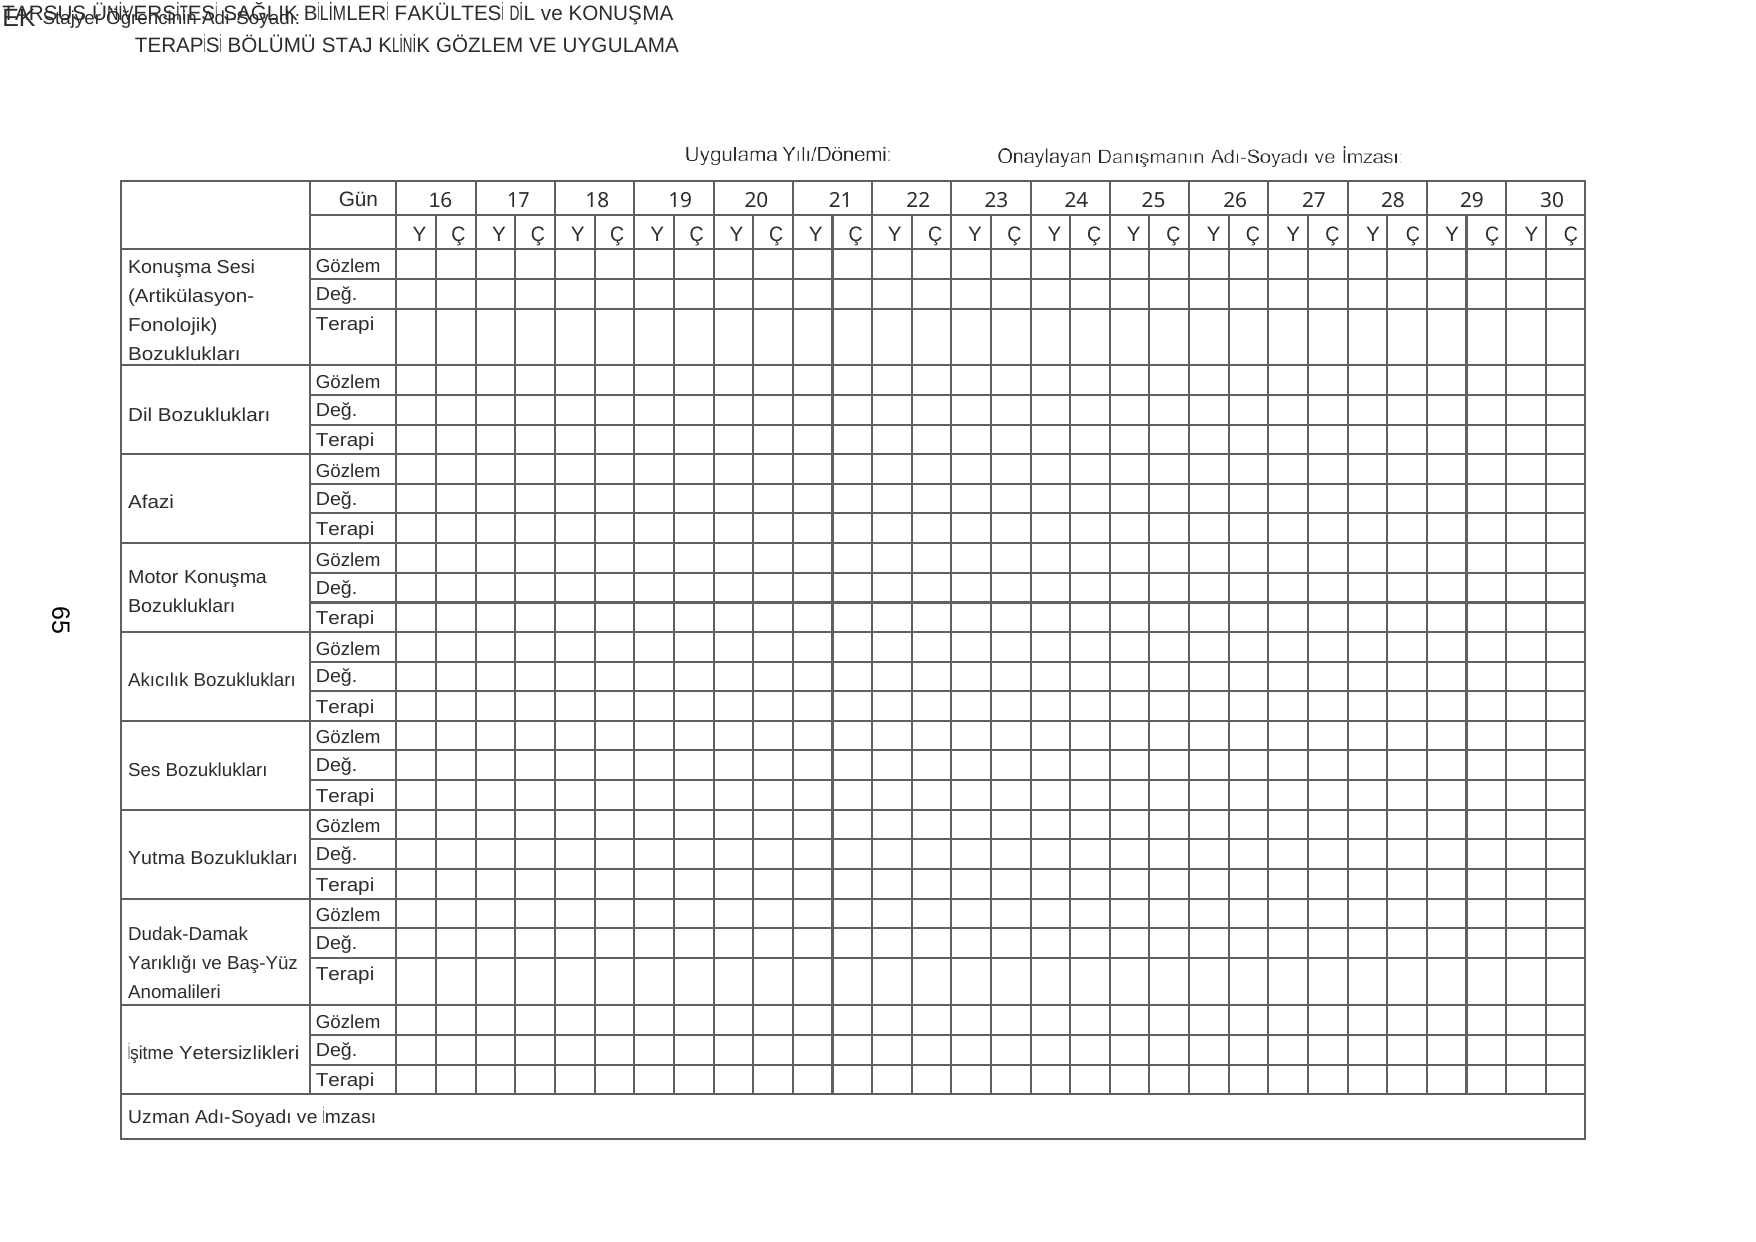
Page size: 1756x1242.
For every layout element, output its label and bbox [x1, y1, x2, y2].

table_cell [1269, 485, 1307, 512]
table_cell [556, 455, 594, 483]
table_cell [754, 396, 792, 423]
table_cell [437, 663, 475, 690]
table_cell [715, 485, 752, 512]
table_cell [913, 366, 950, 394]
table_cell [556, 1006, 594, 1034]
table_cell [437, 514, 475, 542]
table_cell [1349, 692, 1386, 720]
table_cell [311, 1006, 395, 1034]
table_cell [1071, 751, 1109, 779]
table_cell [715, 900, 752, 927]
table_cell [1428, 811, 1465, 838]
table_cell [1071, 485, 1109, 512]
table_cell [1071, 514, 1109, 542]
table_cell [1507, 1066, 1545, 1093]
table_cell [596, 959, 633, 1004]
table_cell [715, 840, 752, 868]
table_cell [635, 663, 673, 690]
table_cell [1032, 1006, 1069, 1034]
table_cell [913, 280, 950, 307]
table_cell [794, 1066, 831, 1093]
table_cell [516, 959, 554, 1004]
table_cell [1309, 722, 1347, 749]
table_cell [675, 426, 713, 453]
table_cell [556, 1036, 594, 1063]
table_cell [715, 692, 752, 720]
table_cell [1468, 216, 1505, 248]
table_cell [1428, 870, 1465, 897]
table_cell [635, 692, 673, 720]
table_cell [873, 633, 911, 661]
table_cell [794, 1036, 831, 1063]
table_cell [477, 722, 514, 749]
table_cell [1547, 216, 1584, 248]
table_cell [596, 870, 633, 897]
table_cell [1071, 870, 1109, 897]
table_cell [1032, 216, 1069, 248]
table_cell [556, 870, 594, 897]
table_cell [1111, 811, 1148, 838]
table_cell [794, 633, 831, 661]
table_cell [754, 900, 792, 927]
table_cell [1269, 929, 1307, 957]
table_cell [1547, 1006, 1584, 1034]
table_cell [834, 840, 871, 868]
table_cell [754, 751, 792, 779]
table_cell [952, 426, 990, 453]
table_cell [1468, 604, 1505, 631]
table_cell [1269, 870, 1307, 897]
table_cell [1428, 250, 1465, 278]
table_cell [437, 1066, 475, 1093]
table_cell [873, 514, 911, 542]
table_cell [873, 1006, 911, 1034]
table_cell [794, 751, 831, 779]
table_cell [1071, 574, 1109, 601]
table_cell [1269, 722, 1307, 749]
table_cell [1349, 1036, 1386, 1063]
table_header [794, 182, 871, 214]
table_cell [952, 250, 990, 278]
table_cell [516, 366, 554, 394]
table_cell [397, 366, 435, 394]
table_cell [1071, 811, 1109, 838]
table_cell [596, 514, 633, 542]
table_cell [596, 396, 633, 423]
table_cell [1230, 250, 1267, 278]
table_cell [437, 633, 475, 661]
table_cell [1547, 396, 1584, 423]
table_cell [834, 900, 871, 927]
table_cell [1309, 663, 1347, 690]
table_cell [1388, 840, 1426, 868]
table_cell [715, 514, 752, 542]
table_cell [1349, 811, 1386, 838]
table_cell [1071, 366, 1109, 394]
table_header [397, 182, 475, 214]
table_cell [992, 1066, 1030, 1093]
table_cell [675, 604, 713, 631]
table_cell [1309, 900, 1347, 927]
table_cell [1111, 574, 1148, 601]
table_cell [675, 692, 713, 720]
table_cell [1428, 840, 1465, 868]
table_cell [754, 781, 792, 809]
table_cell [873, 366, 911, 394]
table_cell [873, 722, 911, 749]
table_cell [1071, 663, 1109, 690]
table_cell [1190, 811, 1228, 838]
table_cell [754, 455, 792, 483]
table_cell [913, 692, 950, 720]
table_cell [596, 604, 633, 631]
picture [998, 148, 1090, 167]
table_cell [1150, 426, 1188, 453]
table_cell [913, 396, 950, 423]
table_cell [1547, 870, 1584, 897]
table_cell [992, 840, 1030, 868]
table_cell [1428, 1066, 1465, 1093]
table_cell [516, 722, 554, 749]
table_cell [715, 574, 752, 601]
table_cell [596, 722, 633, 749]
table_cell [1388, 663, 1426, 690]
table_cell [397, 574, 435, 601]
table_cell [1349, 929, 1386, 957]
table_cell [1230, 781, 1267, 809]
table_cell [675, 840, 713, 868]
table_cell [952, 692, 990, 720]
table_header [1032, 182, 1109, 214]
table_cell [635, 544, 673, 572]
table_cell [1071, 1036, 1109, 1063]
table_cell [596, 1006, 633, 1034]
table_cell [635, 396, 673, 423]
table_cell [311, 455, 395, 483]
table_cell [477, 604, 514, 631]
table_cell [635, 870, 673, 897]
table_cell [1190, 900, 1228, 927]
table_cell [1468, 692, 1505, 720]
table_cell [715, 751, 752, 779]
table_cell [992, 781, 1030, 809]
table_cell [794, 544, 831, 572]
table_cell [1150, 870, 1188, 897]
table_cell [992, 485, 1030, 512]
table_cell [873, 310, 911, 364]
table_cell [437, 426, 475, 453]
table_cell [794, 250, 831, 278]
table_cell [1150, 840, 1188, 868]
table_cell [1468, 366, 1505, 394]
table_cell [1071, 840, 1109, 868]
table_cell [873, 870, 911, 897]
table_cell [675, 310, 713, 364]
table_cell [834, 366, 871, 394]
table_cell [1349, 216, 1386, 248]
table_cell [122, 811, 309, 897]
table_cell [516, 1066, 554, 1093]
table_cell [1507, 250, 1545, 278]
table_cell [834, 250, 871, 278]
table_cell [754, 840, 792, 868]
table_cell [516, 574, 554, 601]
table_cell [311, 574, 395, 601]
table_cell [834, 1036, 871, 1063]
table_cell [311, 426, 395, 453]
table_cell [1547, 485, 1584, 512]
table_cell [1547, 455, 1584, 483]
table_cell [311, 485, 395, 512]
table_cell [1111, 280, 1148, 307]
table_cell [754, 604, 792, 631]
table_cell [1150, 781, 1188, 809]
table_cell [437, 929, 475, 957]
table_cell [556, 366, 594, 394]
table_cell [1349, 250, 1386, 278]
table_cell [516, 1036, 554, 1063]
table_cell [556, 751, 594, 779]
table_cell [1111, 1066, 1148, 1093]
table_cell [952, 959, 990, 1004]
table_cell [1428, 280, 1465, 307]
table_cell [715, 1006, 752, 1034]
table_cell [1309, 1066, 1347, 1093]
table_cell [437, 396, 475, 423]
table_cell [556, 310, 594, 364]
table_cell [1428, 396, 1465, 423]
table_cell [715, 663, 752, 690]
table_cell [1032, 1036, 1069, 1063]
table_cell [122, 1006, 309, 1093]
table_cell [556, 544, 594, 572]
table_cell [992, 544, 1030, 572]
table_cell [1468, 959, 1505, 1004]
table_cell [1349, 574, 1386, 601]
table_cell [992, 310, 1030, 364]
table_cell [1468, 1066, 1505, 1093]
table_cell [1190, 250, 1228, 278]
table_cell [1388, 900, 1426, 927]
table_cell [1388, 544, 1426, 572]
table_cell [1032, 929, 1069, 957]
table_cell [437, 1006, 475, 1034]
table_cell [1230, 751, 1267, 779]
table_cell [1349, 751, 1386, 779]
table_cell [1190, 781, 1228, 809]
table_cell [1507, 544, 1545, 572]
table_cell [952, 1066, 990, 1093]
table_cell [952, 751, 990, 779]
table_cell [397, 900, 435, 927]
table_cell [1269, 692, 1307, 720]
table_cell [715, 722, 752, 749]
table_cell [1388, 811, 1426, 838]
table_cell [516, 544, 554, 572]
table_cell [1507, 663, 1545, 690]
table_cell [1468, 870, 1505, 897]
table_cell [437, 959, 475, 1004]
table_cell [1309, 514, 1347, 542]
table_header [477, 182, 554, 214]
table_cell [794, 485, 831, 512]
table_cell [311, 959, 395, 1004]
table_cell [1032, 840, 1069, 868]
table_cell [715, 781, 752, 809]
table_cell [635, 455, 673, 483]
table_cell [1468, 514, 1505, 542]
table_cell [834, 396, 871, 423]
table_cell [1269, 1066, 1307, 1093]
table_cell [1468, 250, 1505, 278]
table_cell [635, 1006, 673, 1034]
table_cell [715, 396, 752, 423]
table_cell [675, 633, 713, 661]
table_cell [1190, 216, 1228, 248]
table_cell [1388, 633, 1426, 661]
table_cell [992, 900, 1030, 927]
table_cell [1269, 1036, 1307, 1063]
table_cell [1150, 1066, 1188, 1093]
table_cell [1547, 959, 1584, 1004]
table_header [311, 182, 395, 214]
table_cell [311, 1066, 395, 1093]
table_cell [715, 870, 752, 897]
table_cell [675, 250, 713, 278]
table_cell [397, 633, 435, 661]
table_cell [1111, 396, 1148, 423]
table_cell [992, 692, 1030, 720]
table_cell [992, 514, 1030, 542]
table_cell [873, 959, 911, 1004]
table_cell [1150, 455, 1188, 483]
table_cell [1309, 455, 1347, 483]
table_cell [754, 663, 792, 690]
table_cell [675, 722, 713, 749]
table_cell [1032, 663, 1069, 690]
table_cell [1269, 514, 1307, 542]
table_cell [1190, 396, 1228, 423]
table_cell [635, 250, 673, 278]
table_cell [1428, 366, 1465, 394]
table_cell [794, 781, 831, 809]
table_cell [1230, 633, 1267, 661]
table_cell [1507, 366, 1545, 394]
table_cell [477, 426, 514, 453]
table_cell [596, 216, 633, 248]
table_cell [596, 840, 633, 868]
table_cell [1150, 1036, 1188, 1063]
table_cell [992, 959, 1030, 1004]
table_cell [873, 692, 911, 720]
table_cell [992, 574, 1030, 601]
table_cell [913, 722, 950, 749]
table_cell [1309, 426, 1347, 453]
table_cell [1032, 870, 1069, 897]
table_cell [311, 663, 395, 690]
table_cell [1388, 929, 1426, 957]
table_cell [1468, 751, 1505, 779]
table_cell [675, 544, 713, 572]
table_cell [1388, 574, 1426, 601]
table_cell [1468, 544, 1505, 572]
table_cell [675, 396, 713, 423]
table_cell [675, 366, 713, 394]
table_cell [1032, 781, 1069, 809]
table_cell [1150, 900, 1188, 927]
picture [1099, 146, 1402, 167]
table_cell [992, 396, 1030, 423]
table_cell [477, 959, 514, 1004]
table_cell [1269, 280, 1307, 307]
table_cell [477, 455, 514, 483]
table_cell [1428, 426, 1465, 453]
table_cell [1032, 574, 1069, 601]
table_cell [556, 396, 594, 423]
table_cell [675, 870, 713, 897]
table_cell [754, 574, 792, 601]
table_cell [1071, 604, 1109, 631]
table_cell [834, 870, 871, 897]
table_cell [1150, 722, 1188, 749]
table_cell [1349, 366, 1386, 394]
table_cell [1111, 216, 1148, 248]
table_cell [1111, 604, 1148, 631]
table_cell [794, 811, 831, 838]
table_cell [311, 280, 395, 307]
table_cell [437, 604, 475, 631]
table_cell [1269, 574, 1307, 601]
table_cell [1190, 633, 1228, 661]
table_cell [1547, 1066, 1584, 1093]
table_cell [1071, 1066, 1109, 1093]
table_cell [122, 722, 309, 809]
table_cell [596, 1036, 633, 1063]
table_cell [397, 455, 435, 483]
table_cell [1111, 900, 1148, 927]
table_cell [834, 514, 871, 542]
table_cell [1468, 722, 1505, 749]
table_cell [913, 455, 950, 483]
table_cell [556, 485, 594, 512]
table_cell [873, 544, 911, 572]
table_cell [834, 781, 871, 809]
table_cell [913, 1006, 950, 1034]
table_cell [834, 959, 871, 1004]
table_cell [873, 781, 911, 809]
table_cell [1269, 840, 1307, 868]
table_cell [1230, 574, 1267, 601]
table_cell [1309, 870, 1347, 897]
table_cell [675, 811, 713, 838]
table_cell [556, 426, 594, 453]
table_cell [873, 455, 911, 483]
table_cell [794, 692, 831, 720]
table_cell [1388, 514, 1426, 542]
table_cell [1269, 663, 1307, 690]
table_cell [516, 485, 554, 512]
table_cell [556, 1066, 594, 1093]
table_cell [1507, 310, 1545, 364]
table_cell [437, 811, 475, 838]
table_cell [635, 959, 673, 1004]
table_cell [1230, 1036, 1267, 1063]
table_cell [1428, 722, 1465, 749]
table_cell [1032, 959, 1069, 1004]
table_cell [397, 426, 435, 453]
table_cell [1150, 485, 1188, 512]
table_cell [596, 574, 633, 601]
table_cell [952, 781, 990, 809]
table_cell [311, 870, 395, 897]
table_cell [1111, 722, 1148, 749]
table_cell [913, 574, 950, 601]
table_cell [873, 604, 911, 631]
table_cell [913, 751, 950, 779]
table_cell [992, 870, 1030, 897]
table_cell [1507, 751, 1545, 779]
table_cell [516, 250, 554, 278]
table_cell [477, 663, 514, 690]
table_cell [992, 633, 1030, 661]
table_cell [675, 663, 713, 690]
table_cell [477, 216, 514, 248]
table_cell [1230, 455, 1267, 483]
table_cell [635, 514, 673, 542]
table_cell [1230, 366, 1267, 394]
picture [686, 147, 890, 165]
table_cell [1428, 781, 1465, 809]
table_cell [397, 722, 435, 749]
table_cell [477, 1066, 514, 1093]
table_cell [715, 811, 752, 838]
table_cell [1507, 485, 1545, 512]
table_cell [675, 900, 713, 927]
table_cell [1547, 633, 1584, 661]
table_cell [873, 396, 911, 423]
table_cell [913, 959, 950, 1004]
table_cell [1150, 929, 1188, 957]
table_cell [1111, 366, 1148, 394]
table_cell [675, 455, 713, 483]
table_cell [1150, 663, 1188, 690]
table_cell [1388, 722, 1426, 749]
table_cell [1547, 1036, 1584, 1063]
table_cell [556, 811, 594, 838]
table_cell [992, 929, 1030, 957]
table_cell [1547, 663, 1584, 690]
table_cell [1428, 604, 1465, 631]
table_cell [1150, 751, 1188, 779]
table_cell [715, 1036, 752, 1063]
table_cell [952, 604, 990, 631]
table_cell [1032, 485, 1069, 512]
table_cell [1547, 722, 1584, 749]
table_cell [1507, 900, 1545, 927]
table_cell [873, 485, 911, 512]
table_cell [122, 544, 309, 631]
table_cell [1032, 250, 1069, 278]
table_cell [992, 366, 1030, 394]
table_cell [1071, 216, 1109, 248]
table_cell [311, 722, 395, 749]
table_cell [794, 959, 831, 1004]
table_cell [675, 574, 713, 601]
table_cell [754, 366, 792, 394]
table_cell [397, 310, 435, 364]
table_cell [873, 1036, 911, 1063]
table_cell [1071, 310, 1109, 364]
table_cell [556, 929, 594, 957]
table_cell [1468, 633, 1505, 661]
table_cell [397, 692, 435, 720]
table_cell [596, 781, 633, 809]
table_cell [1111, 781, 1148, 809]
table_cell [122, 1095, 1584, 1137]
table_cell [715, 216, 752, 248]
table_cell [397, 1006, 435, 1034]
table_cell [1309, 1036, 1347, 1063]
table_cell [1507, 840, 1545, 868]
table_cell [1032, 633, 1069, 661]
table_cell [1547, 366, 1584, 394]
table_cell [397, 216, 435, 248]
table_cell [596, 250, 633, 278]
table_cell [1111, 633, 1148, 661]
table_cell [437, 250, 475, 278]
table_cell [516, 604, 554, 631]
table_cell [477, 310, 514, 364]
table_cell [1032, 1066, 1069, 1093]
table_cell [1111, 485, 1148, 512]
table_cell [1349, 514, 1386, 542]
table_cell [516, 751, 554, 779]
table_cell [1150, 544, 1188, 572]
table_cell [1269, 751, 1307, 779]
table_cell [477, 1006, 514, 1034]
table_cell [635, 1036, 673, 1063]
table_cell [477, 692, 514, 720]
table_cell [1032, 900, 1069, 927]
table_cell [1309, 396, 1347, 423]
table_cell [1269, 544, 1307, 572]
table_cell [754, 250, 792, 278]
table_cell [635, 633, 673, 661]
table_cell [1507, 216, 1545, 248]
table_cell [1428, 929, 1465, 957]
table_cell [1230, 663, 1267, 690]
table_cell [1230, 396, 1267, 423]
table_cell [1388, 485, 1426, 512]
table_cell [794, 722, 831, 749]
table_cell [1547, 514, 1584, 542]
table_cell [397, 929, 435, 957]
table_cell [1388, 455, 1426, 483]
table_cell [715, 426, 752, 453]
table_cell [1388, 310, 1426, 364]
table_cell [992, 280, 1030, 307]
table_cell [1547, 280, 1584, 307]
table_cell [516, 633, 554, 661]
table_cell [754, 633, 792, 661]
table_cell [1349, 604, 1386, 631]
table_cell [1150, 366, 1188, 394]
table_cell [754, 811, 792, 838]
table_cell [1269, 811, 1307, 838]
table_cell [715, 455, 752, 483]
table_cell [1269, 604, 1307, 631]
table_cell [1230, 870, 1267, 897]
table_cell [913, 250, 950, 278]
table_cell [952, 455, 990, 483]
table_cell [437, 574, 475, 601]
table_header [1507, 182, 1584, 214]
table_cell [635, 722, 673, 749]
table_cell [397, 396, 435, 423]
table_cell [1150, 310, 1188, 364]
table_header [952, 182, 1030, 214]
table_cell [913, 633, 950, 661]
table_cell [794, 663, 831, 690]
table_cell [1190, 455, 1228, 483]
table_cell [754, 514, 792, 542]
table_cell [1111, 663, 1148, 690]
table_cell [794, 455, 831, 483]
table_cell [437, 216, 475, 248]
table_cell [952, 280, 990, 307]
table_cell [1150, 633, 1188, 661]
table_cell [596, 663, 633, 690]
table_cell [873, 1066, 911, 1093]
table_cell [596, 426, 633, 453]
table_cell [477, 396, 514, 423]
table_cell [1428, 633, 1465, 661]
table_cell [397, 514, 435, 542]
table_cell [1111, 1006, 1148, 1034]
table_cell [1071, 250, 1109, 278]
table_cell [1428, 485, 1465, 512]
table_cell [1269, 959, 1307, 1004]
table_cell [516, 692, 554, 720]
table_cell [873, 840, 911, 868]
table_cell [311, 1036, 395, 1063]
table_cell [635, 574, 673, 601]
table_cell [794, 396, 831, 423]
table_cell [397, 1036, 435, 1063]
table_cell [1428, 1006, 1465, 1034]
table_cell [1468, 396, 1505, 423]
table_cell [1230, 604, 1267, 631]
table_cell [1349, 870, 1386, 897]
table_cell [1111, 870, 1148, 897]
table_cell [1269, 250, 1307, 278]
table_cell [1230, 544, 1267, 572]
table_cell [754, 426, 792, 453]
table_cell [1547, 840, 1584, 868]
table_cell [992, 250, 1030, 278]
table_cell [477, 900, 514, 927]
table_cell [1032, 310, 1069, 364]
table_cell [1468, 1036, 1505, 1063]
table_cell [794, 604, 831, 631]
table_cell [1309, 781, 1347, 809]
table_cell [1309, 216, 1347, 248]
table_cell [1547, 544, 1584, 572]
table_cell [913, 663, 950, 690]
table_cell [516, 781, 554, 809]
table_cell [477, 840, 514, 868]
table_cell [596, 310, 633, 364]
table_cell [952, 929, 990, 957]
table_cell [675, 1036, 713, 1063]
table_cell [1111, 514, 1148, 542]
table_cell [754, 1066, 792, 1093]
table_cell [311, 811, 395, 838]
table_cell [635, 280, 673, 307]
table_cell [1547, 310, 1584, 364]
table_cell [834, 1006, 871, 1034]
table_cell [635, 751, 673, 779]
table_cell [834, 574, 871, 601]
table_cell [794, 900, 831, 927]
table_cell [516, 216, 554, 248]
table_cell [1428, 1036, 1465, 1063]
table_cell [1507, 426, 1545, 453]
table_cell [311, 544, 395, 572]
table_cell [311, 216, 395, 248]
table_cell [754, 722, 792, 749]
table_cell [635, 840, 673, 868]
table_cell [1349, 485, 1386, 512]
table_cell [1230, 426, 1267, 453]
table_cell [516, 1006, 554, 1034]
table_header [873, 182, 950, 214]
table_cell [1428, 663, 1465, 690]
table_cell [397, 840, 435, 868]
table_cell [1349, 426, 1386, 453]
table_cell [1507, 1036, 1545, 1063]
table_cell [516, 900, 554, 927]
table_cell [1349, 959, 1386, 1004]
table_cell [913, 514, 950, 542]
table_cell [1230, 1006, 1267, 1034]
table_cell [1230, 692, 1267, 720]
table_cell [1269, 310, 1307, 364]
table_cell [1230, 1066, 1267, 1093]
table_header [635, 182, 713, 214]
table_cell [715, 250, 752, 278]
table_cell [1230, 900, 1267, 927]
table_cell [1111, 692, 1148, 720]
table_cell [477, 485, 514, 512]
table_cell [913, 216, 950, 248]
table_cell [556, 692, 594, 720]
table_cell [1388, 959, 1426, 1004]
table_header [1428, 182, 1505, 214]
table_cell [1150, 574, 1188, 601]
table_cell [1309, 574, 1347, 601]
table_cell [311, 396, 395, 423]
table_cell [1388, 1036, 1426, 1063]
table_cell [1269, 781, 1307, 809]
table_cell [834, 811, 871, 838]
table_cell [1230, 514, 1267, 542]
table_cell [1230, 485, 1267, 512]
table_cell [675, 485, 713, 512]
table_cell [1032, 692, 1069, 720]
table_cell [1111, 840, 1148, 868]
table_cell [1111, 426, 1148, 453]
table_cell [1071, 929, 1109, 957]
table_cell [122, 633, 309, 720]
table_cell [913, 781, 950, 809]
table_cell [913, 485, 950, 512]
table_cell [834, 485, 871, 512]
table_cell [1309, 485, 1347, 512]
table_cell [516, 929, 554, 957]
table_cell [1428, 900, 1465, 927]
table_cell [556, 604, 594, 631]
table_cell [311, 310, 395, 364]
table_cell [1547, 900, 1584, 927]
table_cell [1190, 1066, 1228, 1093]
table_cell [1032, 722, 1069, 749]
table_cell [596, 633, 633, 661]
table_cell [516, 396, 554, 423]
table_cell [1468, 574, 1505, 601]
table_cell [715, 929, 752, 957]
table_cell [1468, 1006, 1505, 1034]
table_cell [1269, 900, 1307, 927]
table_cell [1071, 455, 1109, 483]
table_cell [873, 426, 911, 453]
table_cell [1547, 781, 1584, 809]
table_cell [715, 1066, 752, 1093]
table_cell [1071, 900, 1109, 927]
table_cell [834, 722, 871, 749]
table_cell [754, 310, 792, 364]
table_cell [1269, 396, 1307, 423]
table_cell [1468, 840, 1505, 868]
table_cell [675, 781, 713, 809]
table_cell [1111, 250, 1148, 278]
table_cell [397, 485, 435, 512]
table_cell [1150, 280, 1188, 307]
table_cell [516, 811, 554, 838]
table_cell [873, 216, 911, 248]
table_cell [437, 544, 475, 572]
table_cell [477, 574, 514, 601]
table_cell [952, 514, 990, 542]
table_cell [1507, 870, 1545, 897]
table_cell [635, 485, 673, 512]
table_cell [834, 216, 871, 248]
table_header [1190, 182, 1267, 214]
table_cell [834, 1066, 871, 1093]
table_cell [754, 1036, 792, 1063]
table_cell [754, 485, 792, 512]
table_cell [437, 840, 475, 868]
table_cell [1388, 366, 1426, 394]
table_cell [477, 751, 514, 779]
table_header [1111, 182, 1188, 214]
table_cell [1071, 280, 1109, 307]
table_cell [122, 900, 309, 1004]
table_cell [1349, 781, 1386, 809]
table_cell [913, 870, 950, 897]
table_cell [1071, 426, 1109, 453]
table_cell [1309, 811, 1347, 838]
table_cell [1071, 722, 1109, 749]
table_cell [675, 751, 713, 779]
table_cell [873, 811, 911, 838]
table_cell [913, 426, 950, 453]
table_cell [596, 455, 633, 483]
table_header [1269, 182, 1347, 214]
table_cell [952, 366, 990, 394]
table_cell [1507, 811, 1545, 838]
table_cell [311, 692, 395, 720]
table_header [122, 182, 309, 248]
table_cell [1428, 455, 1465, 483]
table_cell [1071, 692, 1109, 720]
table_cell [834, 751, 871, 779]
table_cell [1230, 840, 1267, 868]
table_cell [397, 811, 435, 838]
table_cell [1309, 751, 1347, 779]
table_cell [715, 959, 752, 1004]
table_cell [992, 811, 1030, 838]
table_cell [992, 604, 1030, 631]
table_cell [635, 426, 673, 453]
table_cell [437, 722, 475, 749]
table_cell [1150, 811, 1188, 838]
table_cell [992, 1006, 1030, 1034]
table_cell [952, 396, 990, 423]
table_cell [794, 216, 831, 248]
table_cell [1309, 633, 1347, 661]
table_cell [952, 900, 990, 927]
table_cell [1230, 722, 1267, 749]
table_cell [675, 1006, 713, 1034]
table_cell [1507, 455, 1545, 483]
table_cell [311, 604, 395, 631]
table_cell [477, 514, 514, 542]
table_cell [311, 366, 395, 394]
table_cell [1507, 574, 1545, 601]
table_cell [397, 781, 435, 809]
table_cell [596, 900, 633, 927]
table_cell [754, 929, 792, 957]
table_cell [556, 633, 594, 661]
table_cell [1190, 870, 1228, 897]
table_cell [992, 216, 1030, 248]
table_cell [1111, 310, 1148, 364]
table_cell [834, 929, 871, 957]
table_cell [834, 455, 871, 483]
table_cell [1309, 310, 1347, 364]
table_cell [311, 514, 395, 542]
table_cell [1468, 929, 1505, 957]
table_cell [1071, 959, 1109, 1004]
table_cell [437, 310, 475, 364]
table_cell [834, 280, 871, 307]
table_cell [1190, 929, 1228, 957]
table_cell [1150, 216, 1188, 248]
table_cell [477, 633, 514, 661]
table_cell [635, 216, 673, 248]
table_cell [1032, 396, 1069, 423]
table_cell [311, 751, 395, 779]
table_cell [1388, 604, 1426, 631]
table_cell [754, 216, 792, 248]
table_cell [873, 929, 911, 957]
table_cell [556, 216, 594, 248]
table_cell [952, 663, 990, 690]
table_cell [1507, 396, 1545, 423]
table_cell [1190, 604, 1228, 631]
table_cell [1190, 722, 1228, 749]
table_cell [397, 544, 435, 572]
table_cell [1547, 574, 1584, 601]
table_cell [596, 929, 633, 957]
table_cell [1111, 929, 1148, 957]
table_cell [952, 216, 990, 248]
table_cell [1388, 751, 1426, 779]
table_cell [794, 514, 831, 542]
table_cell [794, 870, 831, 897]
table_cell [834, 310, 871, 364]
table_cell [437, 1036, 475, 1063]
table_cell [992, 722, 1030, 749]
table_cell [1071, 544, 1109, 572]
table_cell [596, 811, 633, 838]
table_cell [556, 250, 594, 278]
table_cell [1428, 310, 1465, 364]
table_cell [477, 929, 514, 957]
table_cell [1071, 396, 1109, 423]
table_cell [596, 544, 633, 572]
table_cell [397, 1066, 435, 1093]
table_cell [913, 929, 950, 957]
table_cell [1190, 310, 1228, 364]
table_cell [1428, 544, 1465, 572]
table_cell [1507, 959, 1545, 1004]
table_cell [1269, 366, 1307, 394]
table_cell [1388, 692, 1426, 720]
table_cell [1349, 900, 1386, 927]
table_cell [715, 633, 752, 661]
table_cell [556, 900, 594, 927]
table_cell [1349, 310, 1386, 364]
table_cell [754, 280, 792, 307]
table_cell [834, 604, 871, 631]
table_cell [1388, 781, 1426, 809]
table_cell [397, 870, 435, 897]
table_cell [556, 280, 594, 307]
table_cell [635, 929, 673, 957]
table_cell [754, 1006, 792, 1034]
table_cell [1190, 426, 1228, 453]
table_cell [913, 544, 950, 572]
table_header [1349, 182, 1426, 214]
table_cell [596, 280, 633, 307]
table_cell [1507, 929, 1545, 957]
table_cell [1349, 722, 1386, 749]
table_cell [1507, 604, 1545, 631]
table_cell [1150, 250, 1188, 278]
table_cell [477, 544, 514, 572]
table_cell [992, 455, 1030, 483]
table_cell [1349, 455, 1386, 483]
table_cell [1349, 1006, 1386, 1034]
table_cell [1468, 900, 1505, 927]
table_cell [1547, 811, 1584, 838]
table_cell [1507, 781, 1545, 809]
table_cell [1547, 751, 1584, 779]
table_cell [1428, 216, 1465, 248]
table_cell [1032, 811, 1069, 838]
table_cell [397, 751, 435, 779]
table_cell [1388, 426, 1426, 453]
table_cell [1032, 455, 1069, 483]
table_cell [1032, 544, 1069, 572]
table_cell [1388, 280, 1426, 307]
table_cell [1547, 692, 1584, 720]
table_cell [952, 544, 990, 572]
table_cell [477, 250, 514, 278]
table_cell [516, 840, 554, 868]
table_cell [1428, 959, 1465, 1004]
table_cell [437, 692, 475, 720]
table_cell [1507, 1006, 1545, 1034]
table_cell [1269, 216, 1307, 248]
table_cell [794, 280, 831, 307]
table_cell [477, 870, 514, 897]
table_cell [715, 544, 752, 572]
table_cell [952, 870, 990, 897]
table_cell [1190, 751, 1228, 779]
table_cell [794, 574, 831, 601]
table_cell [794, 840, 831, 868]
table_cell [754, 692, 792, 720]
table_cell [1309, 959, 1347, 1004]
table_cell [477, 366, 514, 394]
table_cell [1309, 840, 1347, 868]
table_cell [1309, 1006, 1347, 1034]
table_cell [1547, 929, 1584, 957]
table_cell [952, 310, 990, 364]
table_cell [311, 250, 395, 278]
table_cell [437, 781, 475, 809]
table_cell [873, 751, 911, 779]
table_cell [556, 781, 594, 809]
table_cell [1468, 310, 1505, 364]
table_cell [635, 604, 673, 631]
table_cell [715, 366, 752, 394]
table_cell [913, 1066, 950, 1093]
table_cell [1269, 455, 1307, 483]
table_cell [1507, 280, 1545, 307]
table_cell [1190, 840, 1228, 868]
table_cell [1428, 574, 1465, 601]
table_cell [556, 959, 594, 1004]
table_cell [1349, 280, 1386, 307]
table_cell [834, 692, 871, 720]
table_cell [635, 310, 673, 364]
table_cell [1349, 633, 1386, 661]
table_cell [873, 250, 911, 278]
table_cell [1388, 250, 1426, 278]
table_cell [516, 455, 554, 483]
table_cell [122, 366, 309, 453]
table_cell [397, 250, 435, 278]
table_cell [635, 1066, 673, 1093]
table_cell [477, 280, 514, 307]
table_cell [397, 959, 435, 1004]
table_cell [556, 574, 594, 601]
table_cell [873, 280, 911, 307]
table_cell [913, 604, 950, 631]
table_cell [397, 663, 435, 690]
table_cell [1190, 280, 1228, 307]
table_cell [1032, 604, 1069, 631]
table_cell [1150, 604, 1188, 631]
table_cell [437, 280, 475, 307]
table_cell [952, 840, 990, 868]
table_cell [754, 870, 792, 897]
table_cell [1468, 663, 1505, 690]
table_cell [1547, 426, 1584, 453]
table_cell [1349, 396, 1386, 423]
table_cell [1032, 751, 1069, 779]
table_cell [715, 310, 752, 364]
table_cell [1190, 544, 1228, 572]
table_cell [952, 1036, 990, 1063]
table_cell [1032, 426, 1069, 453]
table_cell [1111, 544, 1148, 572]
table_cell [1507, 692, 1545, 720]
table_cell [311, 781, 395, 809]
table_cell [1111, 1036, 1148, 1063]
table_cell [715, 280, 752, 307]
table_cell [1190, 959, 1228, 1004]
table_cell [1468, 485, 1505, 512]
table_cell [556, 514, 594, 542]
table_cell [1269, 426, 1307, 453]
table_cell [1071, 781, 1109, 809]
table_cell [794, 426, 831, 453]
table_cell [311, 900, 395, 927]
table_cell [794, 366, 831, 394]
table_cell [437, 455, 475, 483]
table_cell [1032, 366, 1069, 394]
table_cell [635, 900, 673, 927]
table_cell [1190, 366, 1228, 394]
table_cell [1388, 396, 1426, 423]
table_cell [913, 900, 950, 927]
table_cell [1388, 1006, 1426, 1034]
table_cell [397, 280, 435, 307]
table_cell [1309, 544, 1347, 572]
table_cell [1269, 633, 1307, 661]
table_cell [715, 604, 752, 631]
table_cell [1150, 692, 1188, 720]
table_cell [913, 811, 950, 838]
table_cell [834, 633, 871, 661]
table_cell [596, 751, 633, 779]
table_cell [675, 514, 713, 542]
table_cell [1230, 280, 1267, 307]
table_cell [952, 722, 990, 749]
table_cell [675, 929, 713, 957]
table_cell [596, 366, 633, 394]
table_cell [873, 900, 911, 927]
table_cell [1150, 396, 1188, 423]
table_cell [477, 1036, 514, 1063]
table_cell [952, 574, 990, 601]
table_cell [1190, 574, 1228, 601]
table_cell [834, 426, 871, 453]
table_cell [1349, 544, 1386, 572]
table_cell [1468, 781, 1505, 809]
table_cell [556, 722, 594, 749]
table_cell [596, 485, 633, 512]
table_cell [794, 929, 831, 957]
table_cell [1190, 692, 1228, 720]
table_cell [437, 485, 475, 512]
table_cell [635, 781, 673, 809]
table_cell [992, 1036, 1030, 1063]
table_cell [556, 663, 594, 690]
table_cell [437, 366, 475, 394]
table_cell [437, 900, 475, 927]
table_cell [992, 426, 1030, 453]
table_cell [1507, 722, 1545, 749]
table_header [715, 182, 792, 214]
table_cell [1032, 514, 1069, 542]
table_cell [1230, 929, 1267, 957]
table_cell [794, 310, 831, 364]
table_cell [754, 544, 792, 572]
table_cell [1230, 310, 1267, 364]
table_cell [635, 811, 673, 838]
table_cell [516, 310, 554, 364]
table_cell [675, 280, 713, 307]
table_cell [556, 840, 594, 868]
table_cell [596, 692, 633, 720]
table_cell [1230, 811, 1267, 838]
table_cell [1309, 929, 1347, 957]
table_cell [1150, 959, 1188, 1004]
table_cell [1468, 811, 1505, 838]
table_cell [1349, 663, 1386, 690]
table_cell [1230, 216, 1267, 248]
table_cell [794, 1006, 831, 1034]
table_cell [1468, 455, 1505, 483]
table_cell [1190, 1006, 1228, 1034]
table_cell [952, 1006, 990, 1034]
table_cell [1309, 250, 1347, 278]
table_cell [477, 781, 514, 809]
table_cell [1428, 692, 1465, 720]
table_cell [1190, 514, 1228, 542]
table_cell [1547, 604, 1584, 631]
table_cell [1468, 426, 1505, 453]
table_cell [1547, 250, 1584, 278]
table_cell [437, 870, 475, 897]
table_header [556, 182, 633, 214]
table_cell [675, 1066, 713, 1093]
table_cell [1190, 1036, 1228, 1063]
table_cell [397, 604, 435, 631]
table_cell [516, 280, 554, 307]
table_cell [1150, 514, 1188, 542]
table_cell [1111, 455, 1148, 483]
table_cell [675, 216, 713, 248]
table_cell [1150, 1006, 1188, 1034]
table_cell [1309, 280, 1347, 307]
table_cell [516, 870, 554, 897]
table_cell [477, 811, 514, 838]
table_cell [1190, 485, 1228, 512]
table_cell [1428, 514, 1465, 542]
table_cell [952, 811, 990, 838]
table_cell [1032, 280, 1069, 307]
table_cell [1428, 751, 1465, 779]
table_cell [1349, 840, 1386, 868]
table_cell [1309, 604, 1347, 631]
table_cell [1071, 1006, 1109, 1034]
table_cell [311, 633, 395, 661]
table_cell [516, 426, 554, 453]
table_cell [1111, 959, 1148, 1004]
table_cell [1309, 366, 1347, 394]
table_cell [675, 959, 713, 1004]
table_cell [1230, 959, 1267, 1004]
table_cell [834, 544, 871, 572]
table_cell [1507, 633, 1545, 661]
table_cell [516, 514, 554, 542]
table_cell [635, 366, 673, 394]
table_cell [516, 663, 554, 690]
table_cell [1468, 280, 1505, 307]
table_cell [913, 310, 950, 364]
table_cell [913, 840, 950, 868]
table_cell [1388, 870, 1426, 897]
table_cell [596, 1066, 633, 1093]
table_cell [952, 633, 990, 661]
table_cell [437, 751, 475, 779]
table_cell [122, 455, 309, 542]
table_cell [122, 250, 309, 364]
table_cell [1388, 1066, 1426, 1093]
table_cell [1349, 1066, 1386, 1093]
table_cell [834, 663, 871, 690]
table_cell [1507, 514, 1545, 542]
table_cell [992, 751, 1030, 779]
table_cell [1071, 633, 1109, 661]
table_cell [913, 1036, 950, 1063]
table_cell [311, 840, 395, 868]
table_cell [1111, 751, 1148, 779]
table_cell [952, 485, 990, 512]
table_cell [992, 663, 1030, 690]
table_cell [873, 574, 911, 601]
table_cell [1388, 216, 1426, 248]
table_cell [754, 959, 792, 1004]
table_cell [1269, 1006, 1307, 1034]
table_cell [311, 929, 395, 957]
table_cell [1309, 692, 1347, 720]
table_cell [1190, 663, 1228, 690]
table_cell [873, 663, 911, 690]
